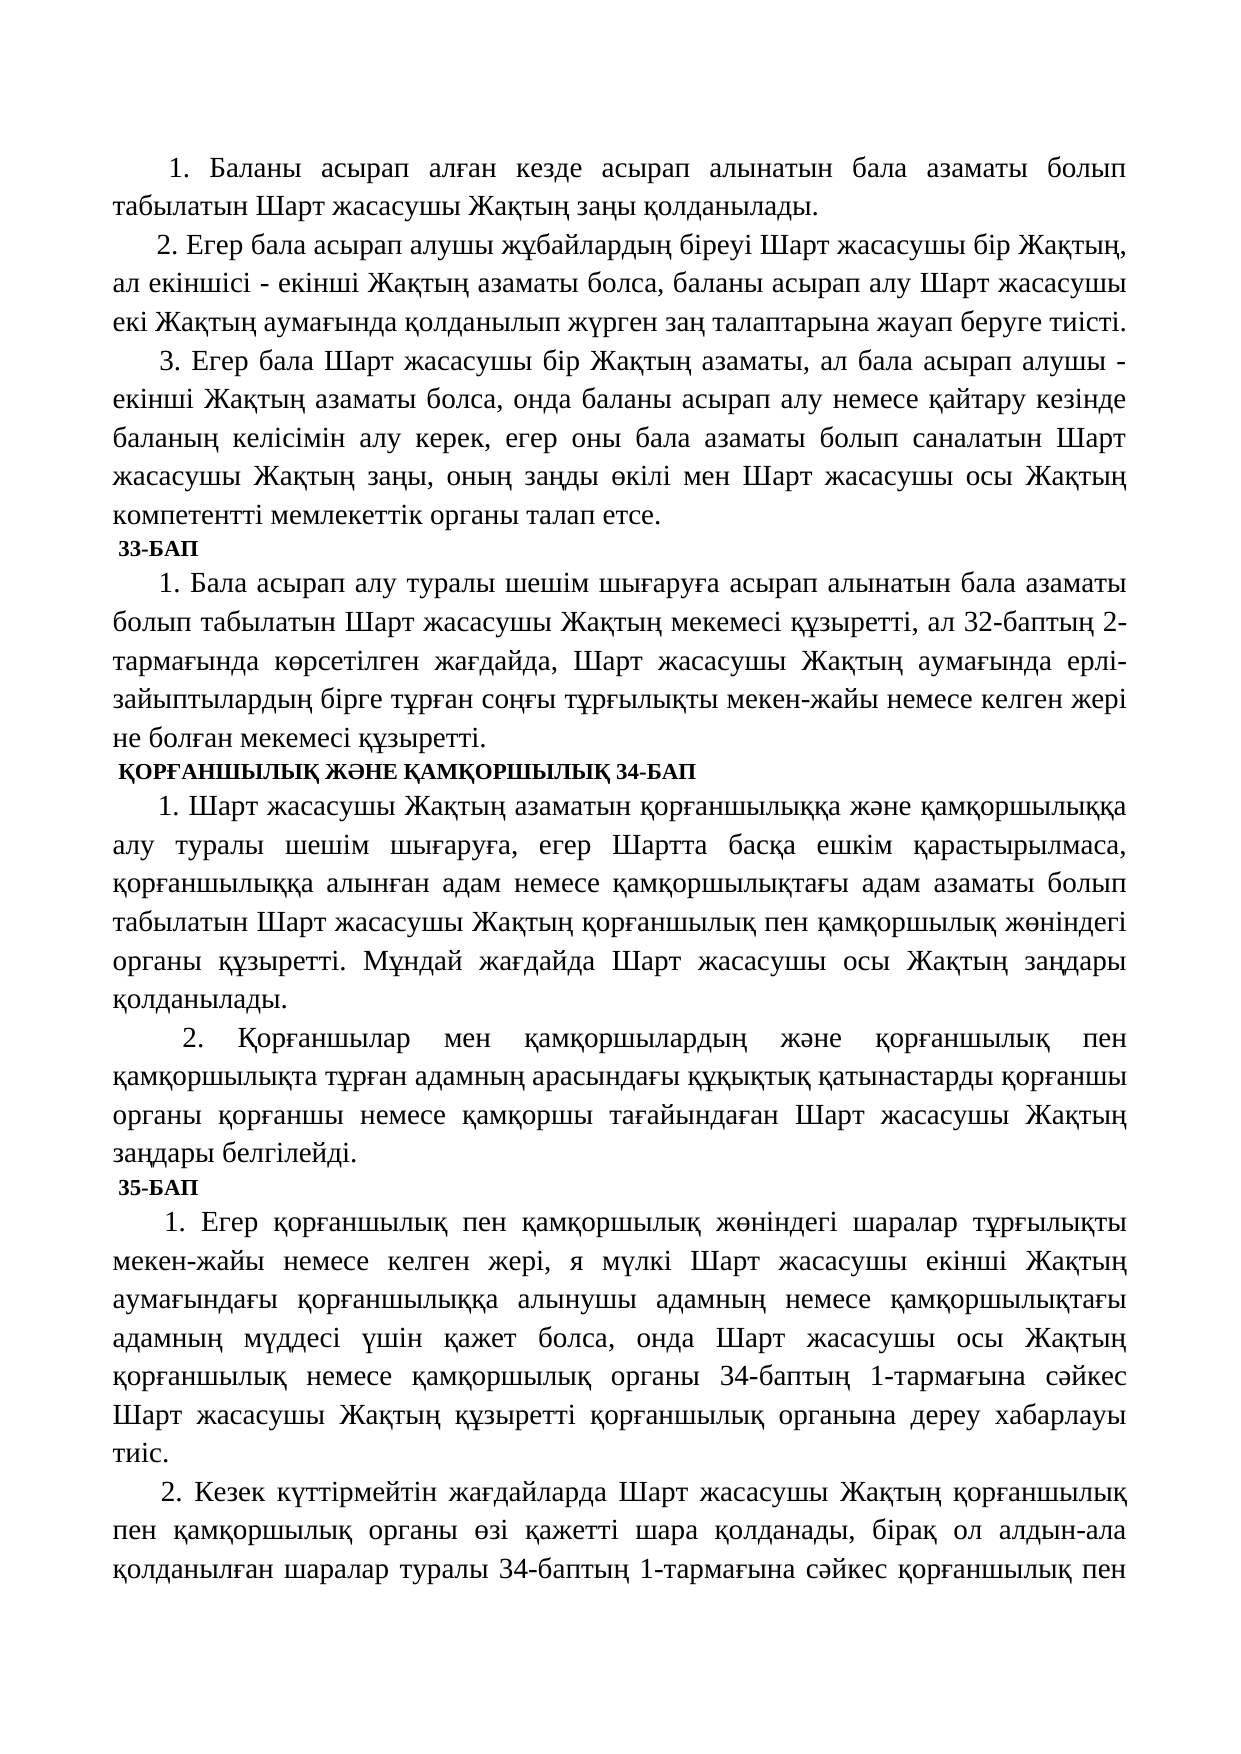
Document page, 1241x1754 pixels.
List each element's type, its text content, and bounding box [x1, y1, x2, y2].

text 3. Егер бала Шарт жасасушы бір Жақтың азаматы, ал бала асыpaп алушы - екінші Жақтың азаматы болса, онда баланы асырап алу немесе қайтару кезінде баланың келісімін алу керек, егер оны бала азаматы болып саналатын Шарт жасасушы Жақтың заңы, оның заңды өкілі мен Шарт жасасушы осы Жақтың компетентті мемлекеттік органы талап етсе. [112, 343, 1128, 530]
text 1. Бала асырап алу туралы шешім шығаруға асырап алынатын бала азаматы болып табылатын Шарт жасасушы Жақтың мекемесі құзыретті, ал 32-баптың 2-тармағында көрсетілген жағдайда, Шарт жасасушы Жақтың аумағында ерлі-зайыптылардың бірге тұрған соңғы тұрғылықты мекен-жайы немесе келген жері не болған мекемесі құзыретті. [112, 566, 1128, 753]
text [112, 1474, 1128, 1584]
text 1. Шарт жасасушы Жақтың азаматын қорғаншылыққа және қамқоршылыққа алу туралы шешім шығаруға, егер Шартта басқа ешкім қарастырылмаса, қорғаншылыққа алынған адам немесе қамқоршылықтағы адам азаматы болып табылатын Шарт жасасушы Жақтың қорғаншылық пен қамқоршылық жөніндегі органы құзыретті. Мұндай жағдайда Шарт жасасушы осы Жақтың заңдары қолданылады. [112, 788, 1128, 1015]
text ҚОРҒАНШЫЛЫҚ ЖӘНЕ ҚАМҚОРШЫЛЫҚ 34-БАП [112, 758, 1128, 785]
text 1. Егер қорғаншылық пен қамқоршылық жөніндегі шаралар тұрғылықты мекен-жайы немесе келген жері, я мүлкі Шарт жасасушы екінші Жақтың аумағындағы қорғаншылыққа алынушы адамның немесе қамқоршылықтағы адамның мүддесі үшін қажет болса, онда Шарт жасасушы осы Жақтың қорғаншылық немесе қамқоршылық органы 34-баптың 1-тармағына сәйкес Шарт жасасушы Жақтың құзыретті қорғаншылық органына дереу хабарлауы тиіс. [112, 1204, 1128, 1469]
text 35-БАП [112, 1174, 1128, 1200]
text 33-БАП [112, 535, 1128, 562]
text 1. Баланы асырап алған кезде асырап алынатын бала азаматы болып табылатын Шарт жасасушы Жақтың заңы қолданылады. [112, 150, 1128, 222]
text 2. Қорғаншылар мен қамқоршылардың және қорғаншылық пен қамқоршылықта тұрған адамның арасындағы құқықтық қатынастарды қорғаншы органы қорғаншы немесе қамқоршы тағайындаған Шарт жасасушы Жақтың заңдары белгілейді. [112, 1020, 1128, 1169]
text 2. Егер бала асырап алушы жұбайлардың біреуі Шарт жасасушы бip Жақтың, ал екіншісі - екінші Жақтың азаматы болса, баланы асырап алу Шарт жасасушы екі Жақтың аумағында қолданылып жүрген заң талаптарына жауап беруге тиісті. [112, 227, 1128, 338]
